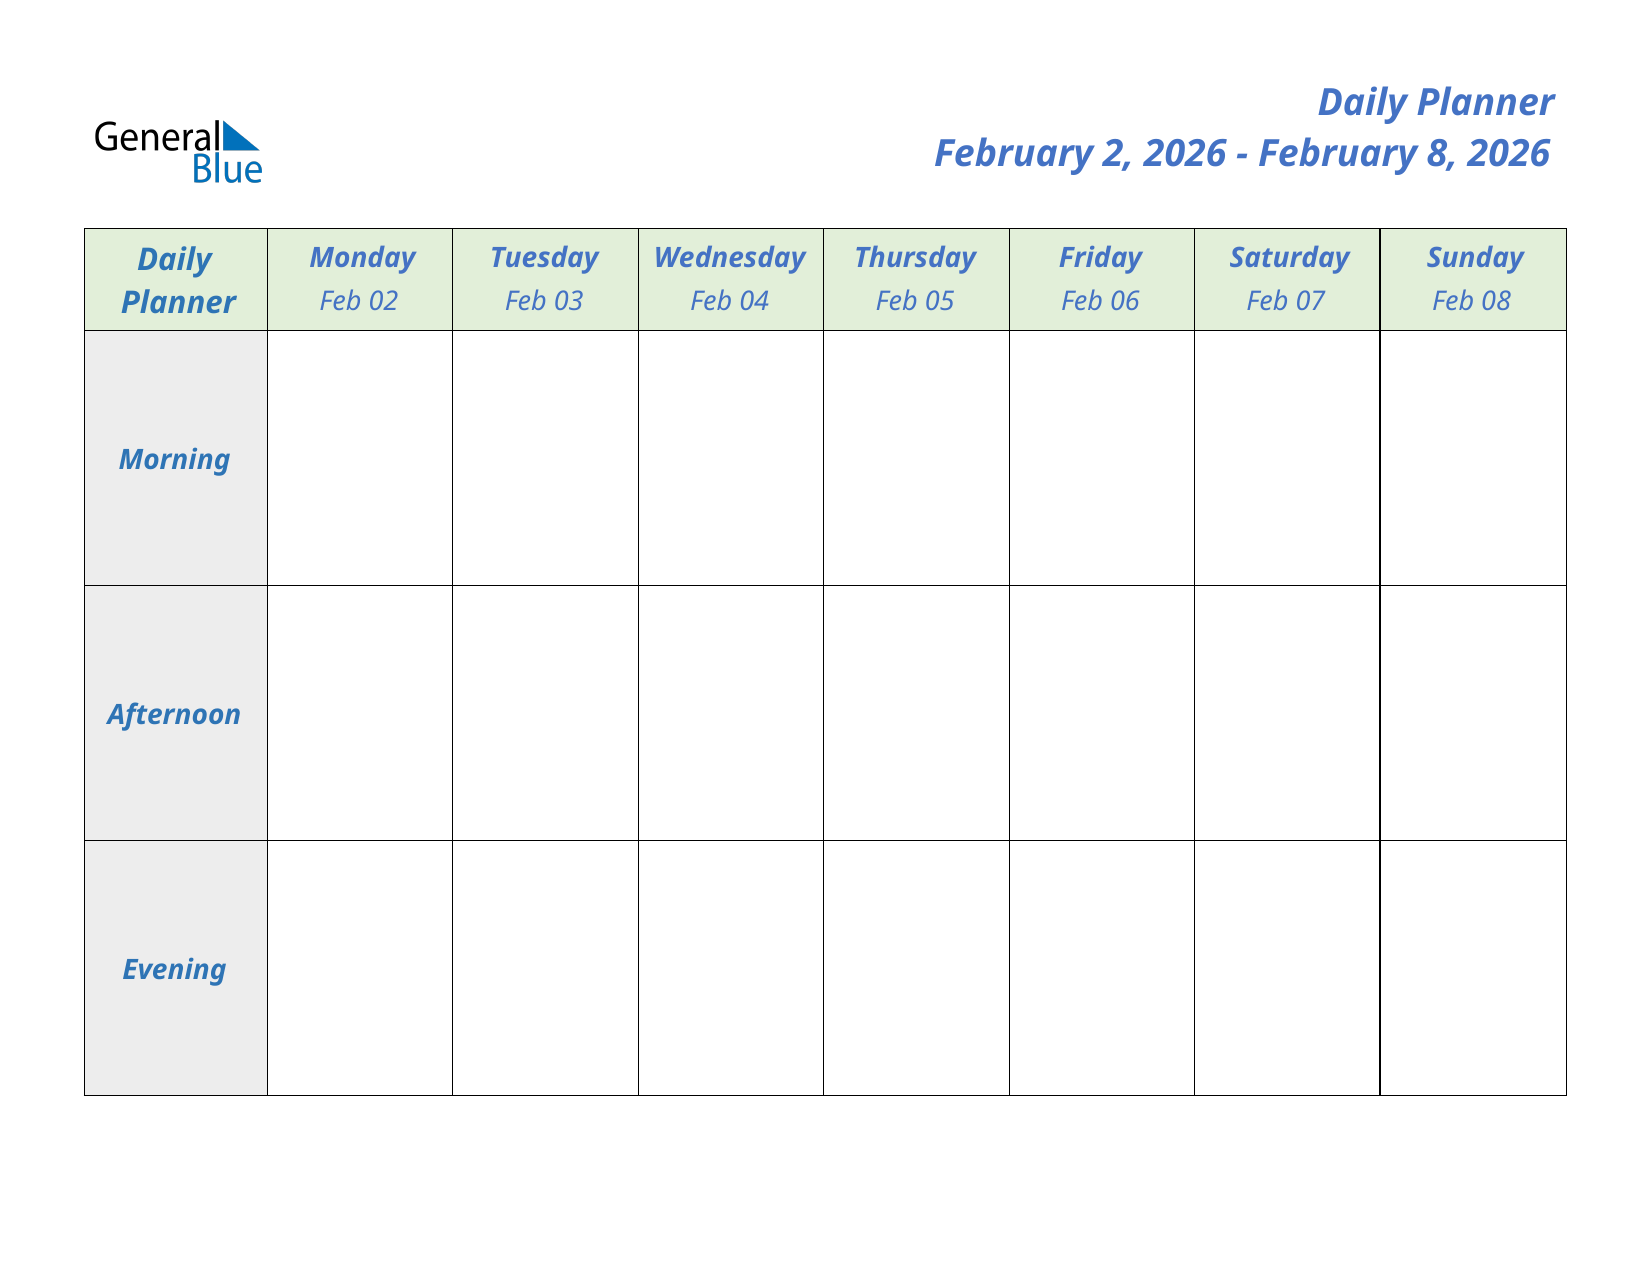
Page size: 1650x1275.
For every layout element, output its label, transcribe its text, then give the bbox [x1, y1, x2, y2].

table_cell [824, 331, 1009, 585]
table_cell [1381, 586, 1566, 840]
table_cell [1381, 841, 1566, 1095]
table_cell [268, 841, 452, 1095]
table_cell Morning [85, 331, 267, 585]
table_cell Tuesday Feb 03 [453, 229, 638, 330]
table_cell [1010, 841, 1194, 1095]
table_cell [1195, 331, 1379, 585]
table_cell [639, 841, 823, 1095]
table_cell [1010, 331, 1194, 585]
table_cell [639, 331, 823, 585]
table_cell Friday Feb 06 [1010, 229, 1194, 330]
table_cell [453, 586, 638, 840]
table_cell [824, 586, 1009, 840]
picture [95, 120, 262, 183]
table_cell Sunday Feb 08 [1381, 229, 1566, 330]
table_cell Wednesday Feb 04 [639, 229, 823, 330]
table_cell Thursday Feb 05 [824, 229, 1009, 330]
table_cell [1195, 586, 1379, 840]
table_cell Saturday Feb 07 [1195, 229, 1379, 330]
table_header [84, 75, 267, 228]
table_cell [824, 841, 1009, 1095]
table_cell Monday Feb 02 [268, 229, 452, 330]
table_cell [1381, 331, 1566, 585]
table_cell [268, 331, 452, 585]
table_cell [639, 586, 823, 840]
table_header Daily Planner February 2, 2026 - February 8, 2026 [268, 75, 1566, 228]
table_cell [453, 841, 638, 1095]
table_cell [1010, 586, 1194, 840]
table_cell [453, 331, 638, 585]
table_cell Daily Planner [85, 229, 267, 330]
table_cell [268, 586, 452, 840]
table_cell [1195, 841, 1379, 1095]
table_cell Afternoon [85, 586, 267, 840]
table_cell Evening [85, 841, 267, 1095]
